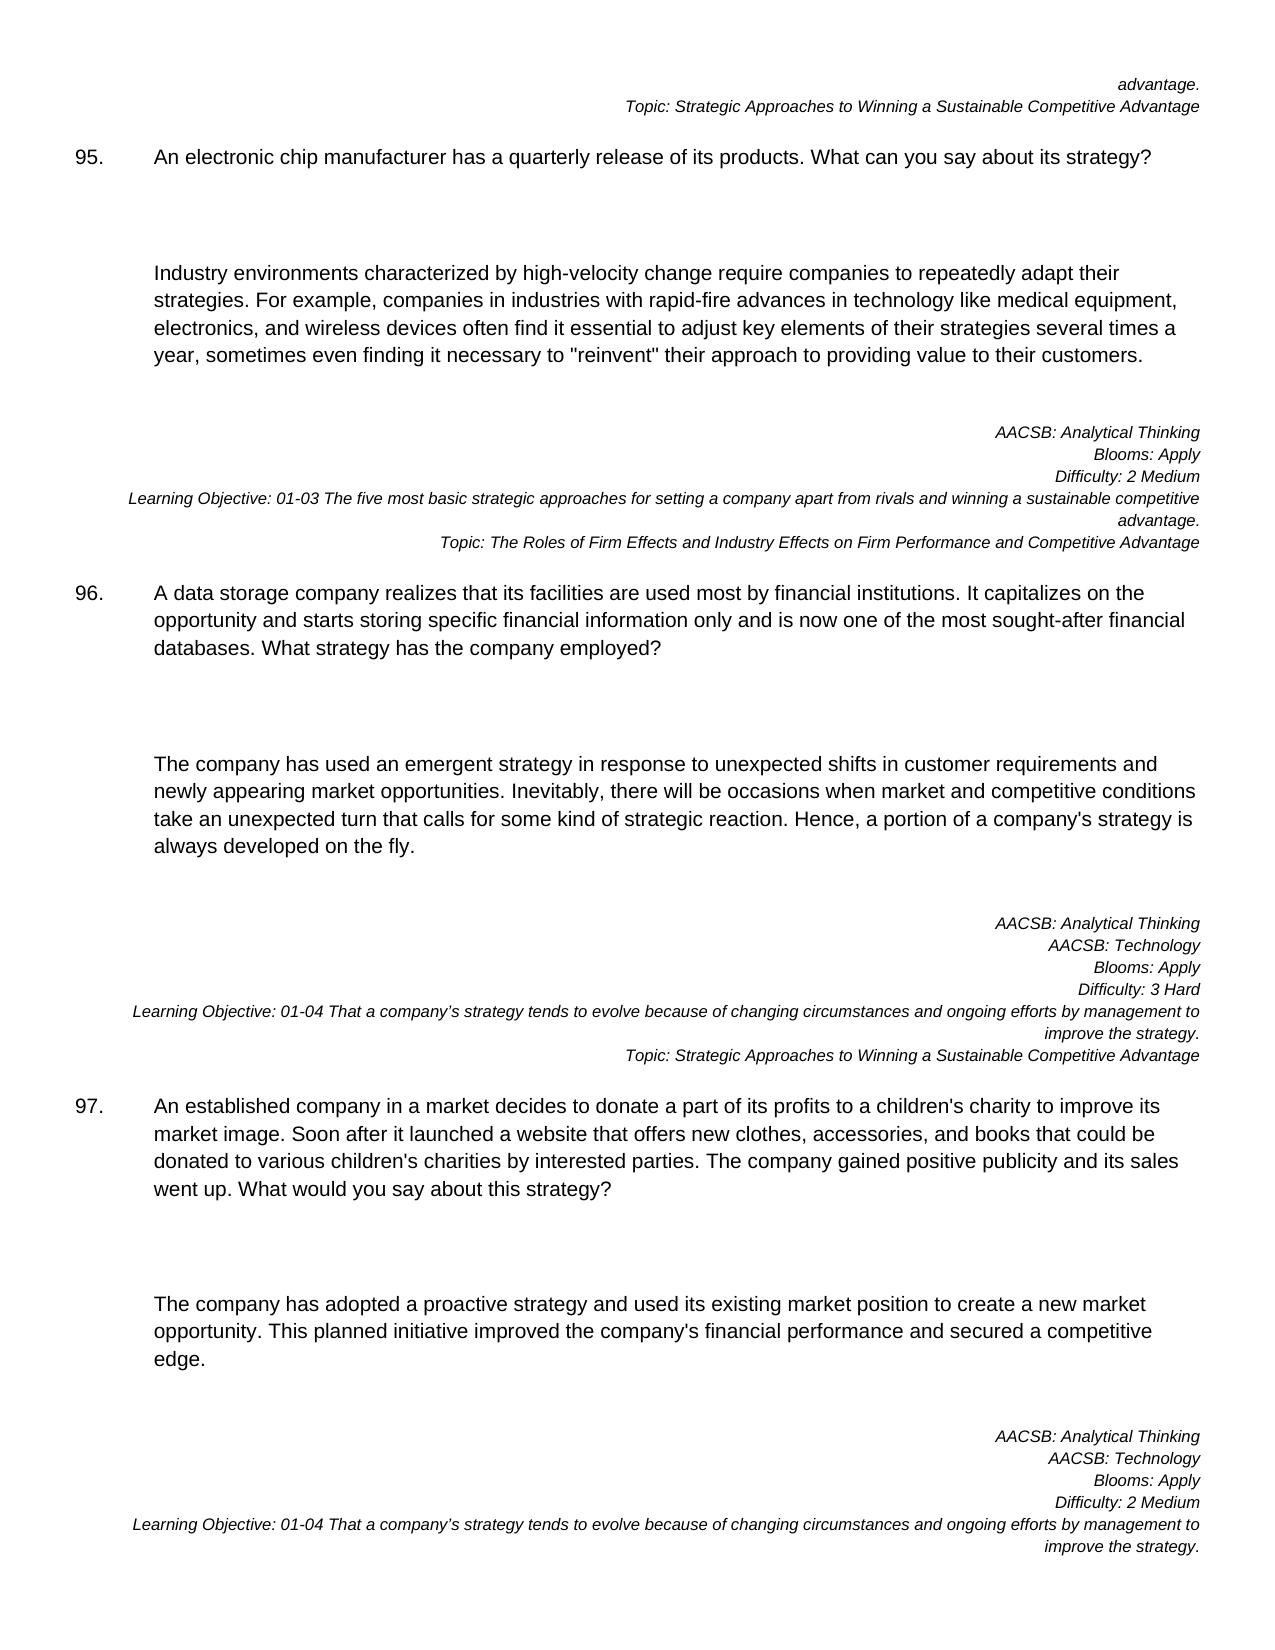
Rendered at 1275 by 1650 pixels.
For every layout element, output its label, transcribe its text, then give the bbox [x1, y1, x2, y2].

table_header 95. [75, 145, 154, 398]
table_header An established company in a market decides to donate a part of its profits to a children's charity to improve its market image. Soon after it launched a website that offers new clothes, accessories, and books that could be donated to various children's charities by interested parties. The company gained positive publicity and its sales went up. What would you say about this strategy? The company has adopted a proactive strategy and used its existing market position to create a new market opportunity. This planned initiative improved the company's financial performance and secured a competitive edge. [154, 1094, 1200, 1402]
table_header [75, 1427, 1200, 1556]
table_header 96. [75, 581, 154, 889]
table_header An electronic chip manufacturer has a quarterly release of its products. What can you say about its strategy? Industry environments characterized by high-velocity change require companies to repeatedly adapt their strategies. For example, companies in industries with rapid-fire advances in technology like medical equipment, electronics, and wireless devices often find it essential to adjust key elements of their strategies several times a year, sometimes even finding it necessary to "reinvent" their approach to providing value to their customers. [154, 145, 1200, 398]
table_header AACSB: Analytical Thinking Blooms: Apply Difficulty: 2 Medium Learning Objective: 01-03 The five most basic strategic approaches for setting a company apart from rivals and winning a sustainable competitive advantage. Topic: The Roles of Firm Effects and Industry Effects on Firm Performance and Competitive Advantage [75, 423, 1200, 578]
table_header A data storage company realizes that its facilities are used most by financial institutions. It capitalizes on the opportunity and starts storing specific financial information only and is now one of the most sought-after financial databases. What strategy has the company employed? The company has used an emergent strategy in response to unexpected shifts in customer requirements and newly appearing market opportunities. Inevitably, there will be occasions when market and competitive conditions take an unexpected turn that calls for some kind of strategic reaction. Hence, a portion of a company's strategy is always developed on the fly. [154, 581, 1200, 889]
table_header 97. [75, 1094, 154, 1402]
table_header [75, 75, 1200, 142]
table_header AACSB: Analytical Thinking AACSB: Technology Blooms: Apply Difficulty: 3 Hard Learning Objective: 01-04 That a company’s strategy tends to evolve because of changing circumstances and ongoing efforts by management to improve the strategy. Topic: Strategic Approaches to Winning a Sustainable Competitive Advantage [75, 914, 1200, 1091]
